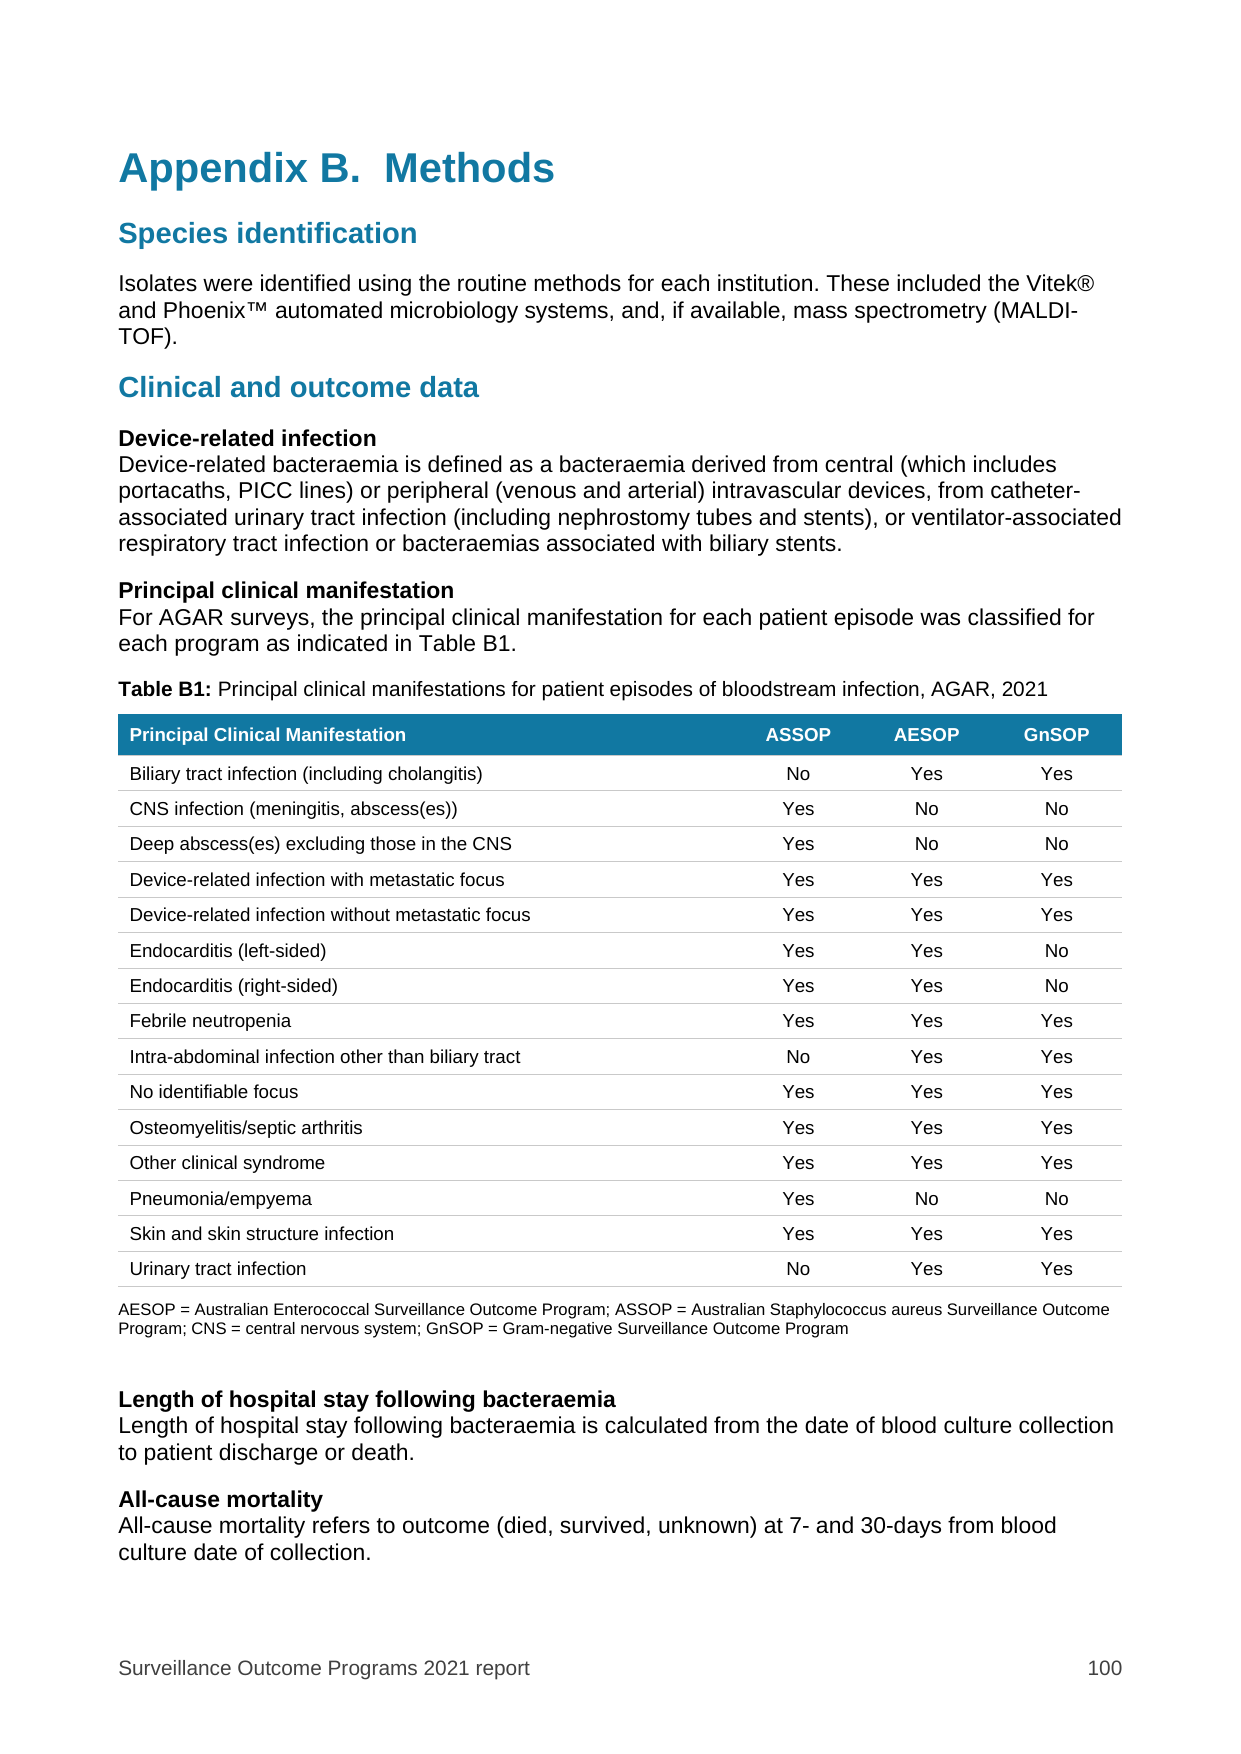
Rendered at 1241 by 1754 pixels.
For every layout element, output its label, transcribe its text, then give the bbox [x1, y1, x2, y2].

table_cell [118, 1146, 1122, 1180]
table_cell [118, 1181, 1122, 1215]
text All-cause mortality refers to outcome (died, survived, unknown) at 7- and 30-days from blood culture date of collection. [118, 1512, 1122, 1565]
text All-cause mortality [118, 1486, 1122, 1512]
text Device-related infection [118, 425, 1122, 451]
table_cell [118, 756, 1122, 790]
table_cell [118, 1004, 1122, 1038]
text For AGAR surveys, the principal clinical manifestation for each patient episode was classified for each program as indicated in Table B1. [118, 604, 1122, 656]
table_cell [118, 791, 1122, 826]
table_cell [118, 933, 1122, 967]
text Table B1: Principal clinical manifestations for patient episodes of bloodstream infection, AGAR, 2021 [118, 677, 1122, 701]
text Principal clinical manifestation [118, 577, 1122, 604]
subtitle Methods [118, 143, 1122, 191]
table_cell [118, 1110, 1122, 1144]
text Species identification [118, 216, 1122, 249]
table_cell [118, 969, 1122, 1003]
text Length of hospital stay following bacteraemia is calculated from the date of blood culture collection to patient discharge or death. [118, 1412, 1122, 1465]
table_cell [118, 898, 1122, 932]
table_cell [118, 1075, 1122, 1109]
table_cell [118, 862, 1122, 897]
text Clinical and outcome data [118, 370, 1122, 404]
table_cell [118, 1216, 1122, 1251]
text Length of hospital stay following bacteraemia [118, 1386, 1122, 1412]
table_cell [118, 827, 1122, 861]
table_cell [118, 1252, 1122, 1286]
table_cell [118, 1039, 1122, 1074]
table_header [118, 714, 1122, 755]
text Device-related bacteraemia is defined as a bacteraemia derived from central (which includes portacaths, PICC lines) or peripheral (venous and arterial) intravascular devices, from catheter-associated urinary tract infection (including nephrostomy tubes and stents), or ventilator-associated respiratory tract infection or bacteraemias associated with biliary stents. [118, 451, 1122, 556]
text AESOP = Australian Enterococcal Surveillance Outcome Program; ASSOP = Australian Staphylococcus aureus Surveillance Outcome Program; CNS = central nervous system; GnSOP = Gram-negative Surveillance Outcome Program [118, 1300, 1122, 1338]
text Isolates were identified using the routine methods for each institution. These included the Vitek® and Phoenix™ automated microbiology systems, and, if available, mass spectrometry (MALDI-TOF). [118, 270, 1122, 349]
